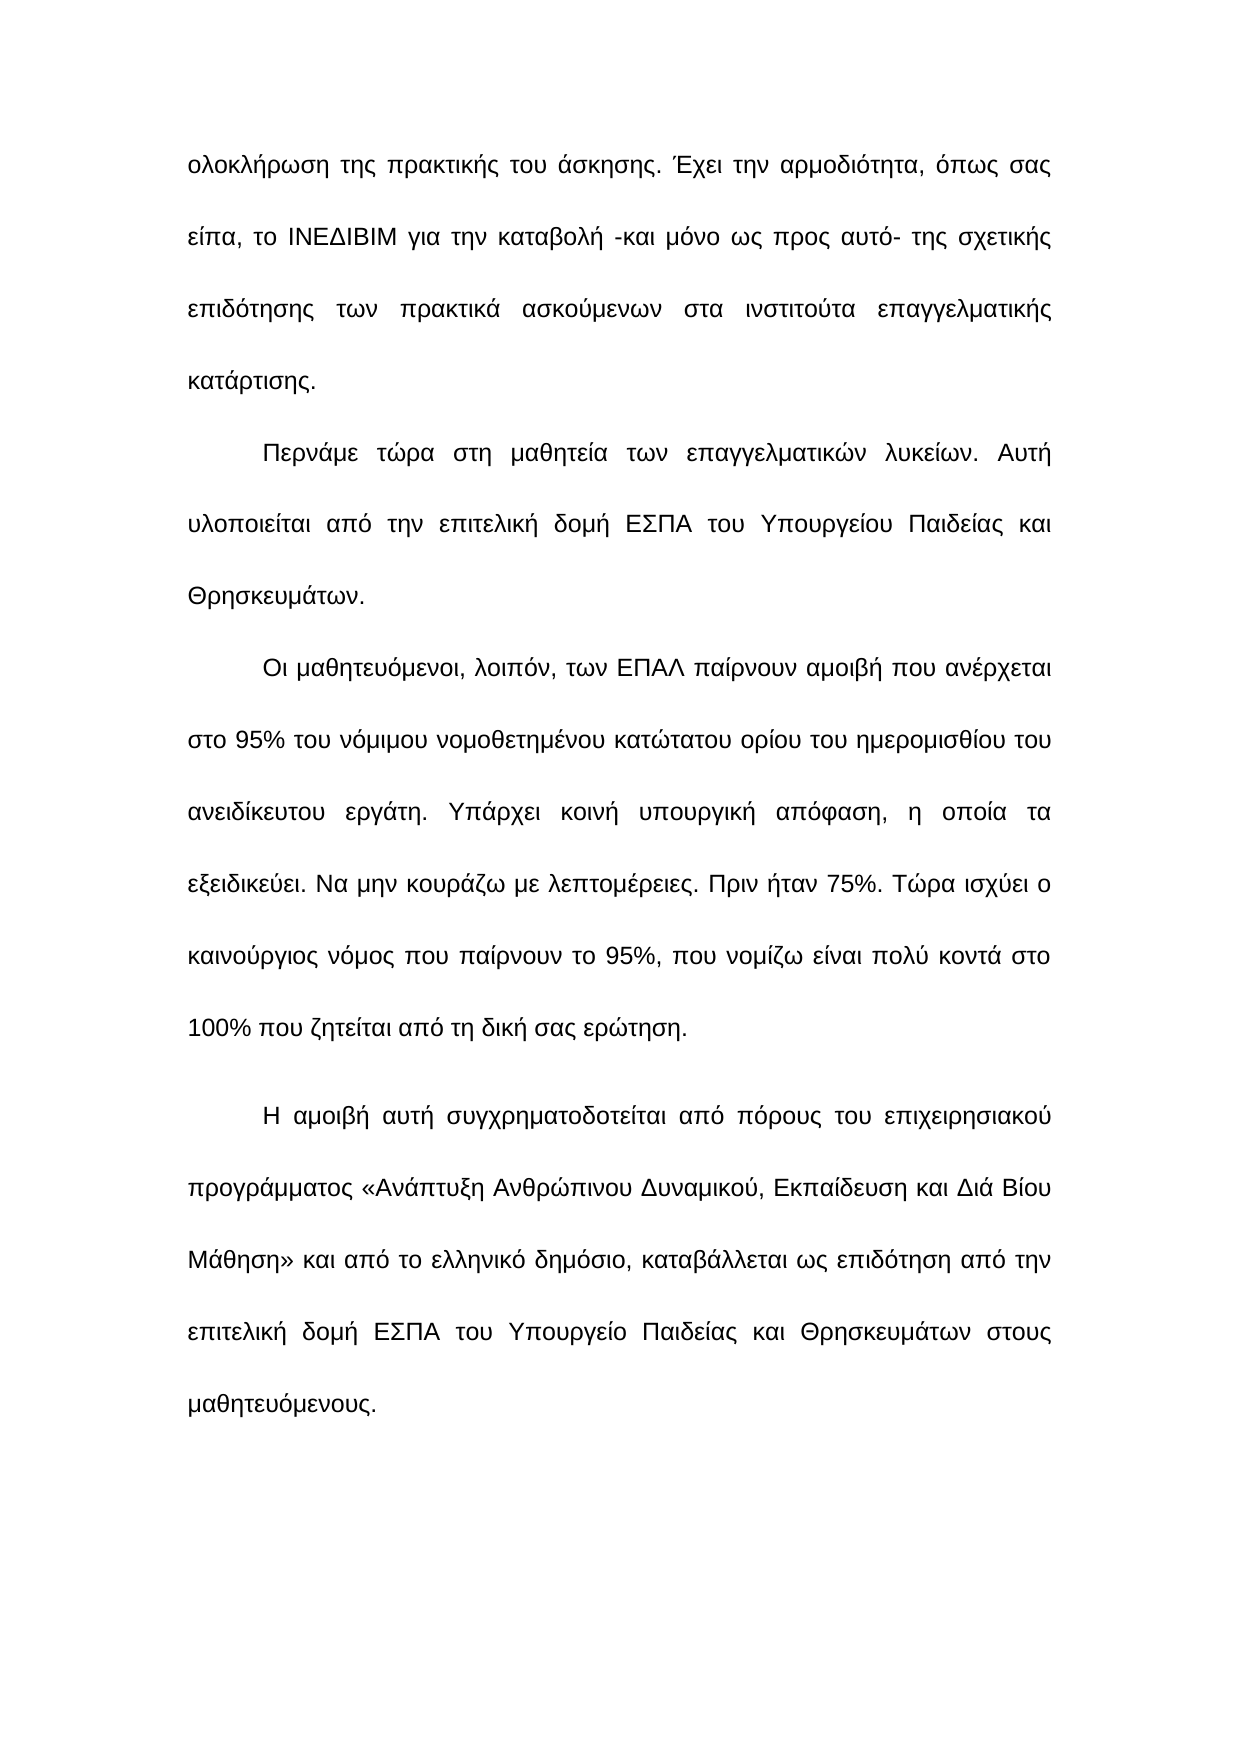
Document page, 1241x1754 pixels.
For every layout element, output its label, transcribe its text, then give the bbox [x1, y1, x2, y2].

text Οι μαθητευόμενοι, λοιπόν, των ΕΠΑΛ παίρνουν αμοιβή που ανέρχεται στο 95% του νόμιμου νομοθετημένου κατώτατου ορίου του ημερομισθίου του ανειδίκευτου εργάτη. Υπάρχει κοινή υπουργική απόφαση, η οποία τα εξειδικεύει. Να μην κουράζω με λεπτομέρειες. Πριν ήταν 75%. Τώρα ισχύει ο καινούργιος νόμος που παίρνουν το 95%, που νομίζω είναι πολύ κοντά στο 100% που ζητείται από τη δική σας ερώτηση. [187, 653, 1053, 1041]
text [187, 150, 1053, 394]
text Η αμοιβή αυτή συγχρηματοδοτείται από πόρους του επιχειρησιακού προγράμματος «Ανάπτυξη Ανθρώπινου Δυναμικού, Εκπαίδευση και Διά Βίου Μάθηση» και από το ελληνικό δημόσιο, καταβάλλεται ως επιδότηση από την επιτελική δομή ΕΣΠΑ του Υπουργείο Παιδείας και Θρησκευμάτων στους μαθητευόμενους. [187, 1101, 1053, 1417]
text Περνάμε τώρα στη μαθητεία των επαγγελματικών λυκείων. Αυτή υλοποιείται από την επιτελική δομή ΕΣΠΑ του Υπουργείου Παιδείας και Θρησκευμάτων. [187, 437, 1053, 610]
